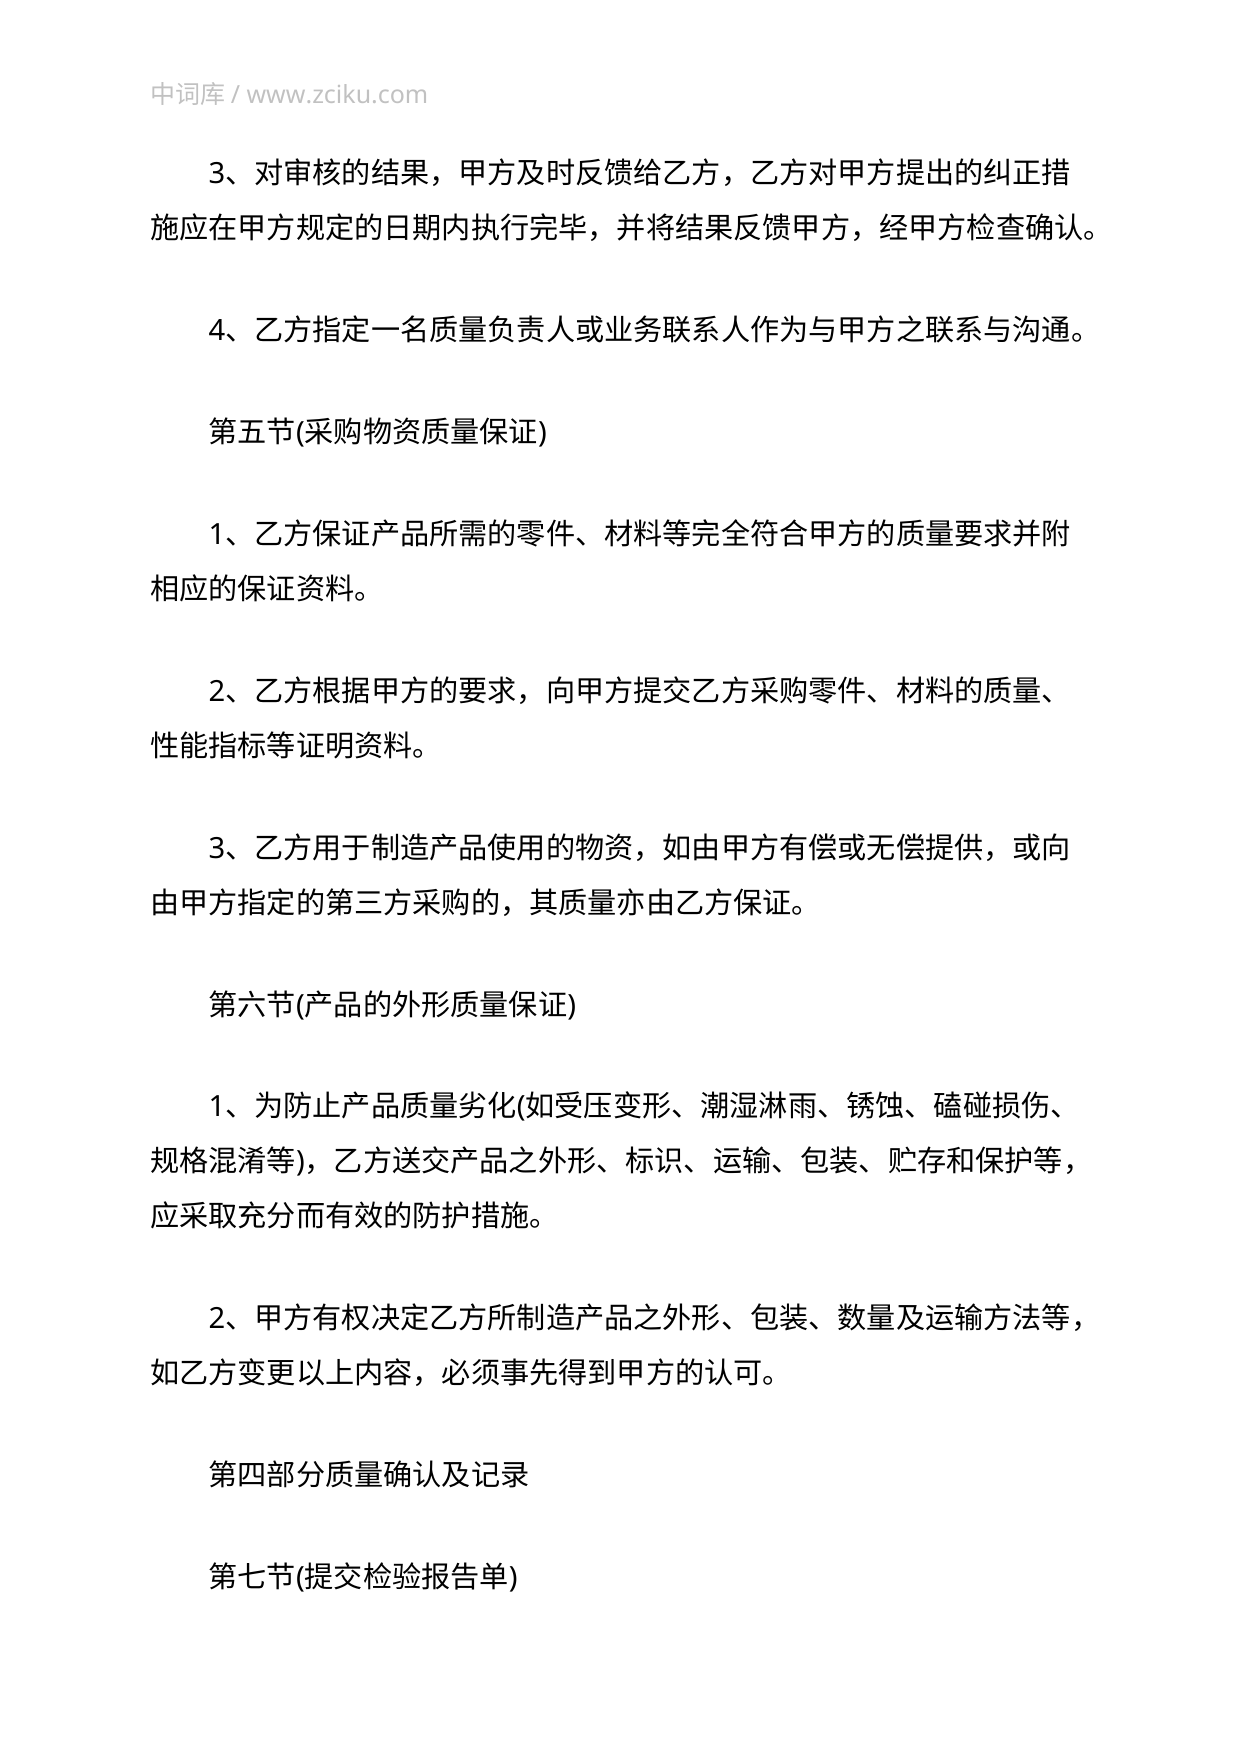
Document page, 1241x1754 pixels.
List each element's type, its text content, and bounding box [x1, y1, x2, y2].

text 3、乙方用于制造产品使用的物资，如由甲方有偿或无偿提供，或向由甲方指定的第三方采购的，其质量亦由乙方保证。 [150, 824, 1090, 922]
text 3、对审核的结果，甲方及时反馈给乙方，乙方对甲方提出的纠正措施应在甲方规定的日期内执行完毕，并将结果反馈甲方，经甲方检查确认。 [150, 150, 1090, 247]
text 第四部分质量确认及记录 [150, 1452, 1090, 1494]
text 第六节(产品的外形质量保证) [150, 981, 1090, 1023]
text 4、乙方指定一名质量负责人或业务联系人作为与甲方之联系与沟通。 [150, 307, 1090, 349]
text 第七节(提交检验报告单) [150, 1553, 1090, 1596]
text 1、乙方保证产品所需的零件、材料等完全符合甲方的质量要求并附相应的保证资料。 [150, 511, 1090, 608]
text 2、甲方有权决定乙方所制造产品之外形、包装、数量及运输方法等，如乙方变更以上内容，必须事先得到甲方的认可。 [150, 1295, 1090, 1392]
text 第五节(采购物资质量保证) [150, 409, 1090, 451]
text 2、乙方根据甲方的要求，向甲方提交乙方采购零件、材料的质量、性能指标等证明资料。 [150, 667, 1090, 765]
text 1、为防止产品质量劣化(如受压变形、潮湿淋雨、锈蚀、磕碰损伤、规格混淆等)，乙方送交产品之外形、标识、运输、包装、贮存和保护等，应采取充分而有效的防护措施。 [150, 1083, 1090, 1235]
